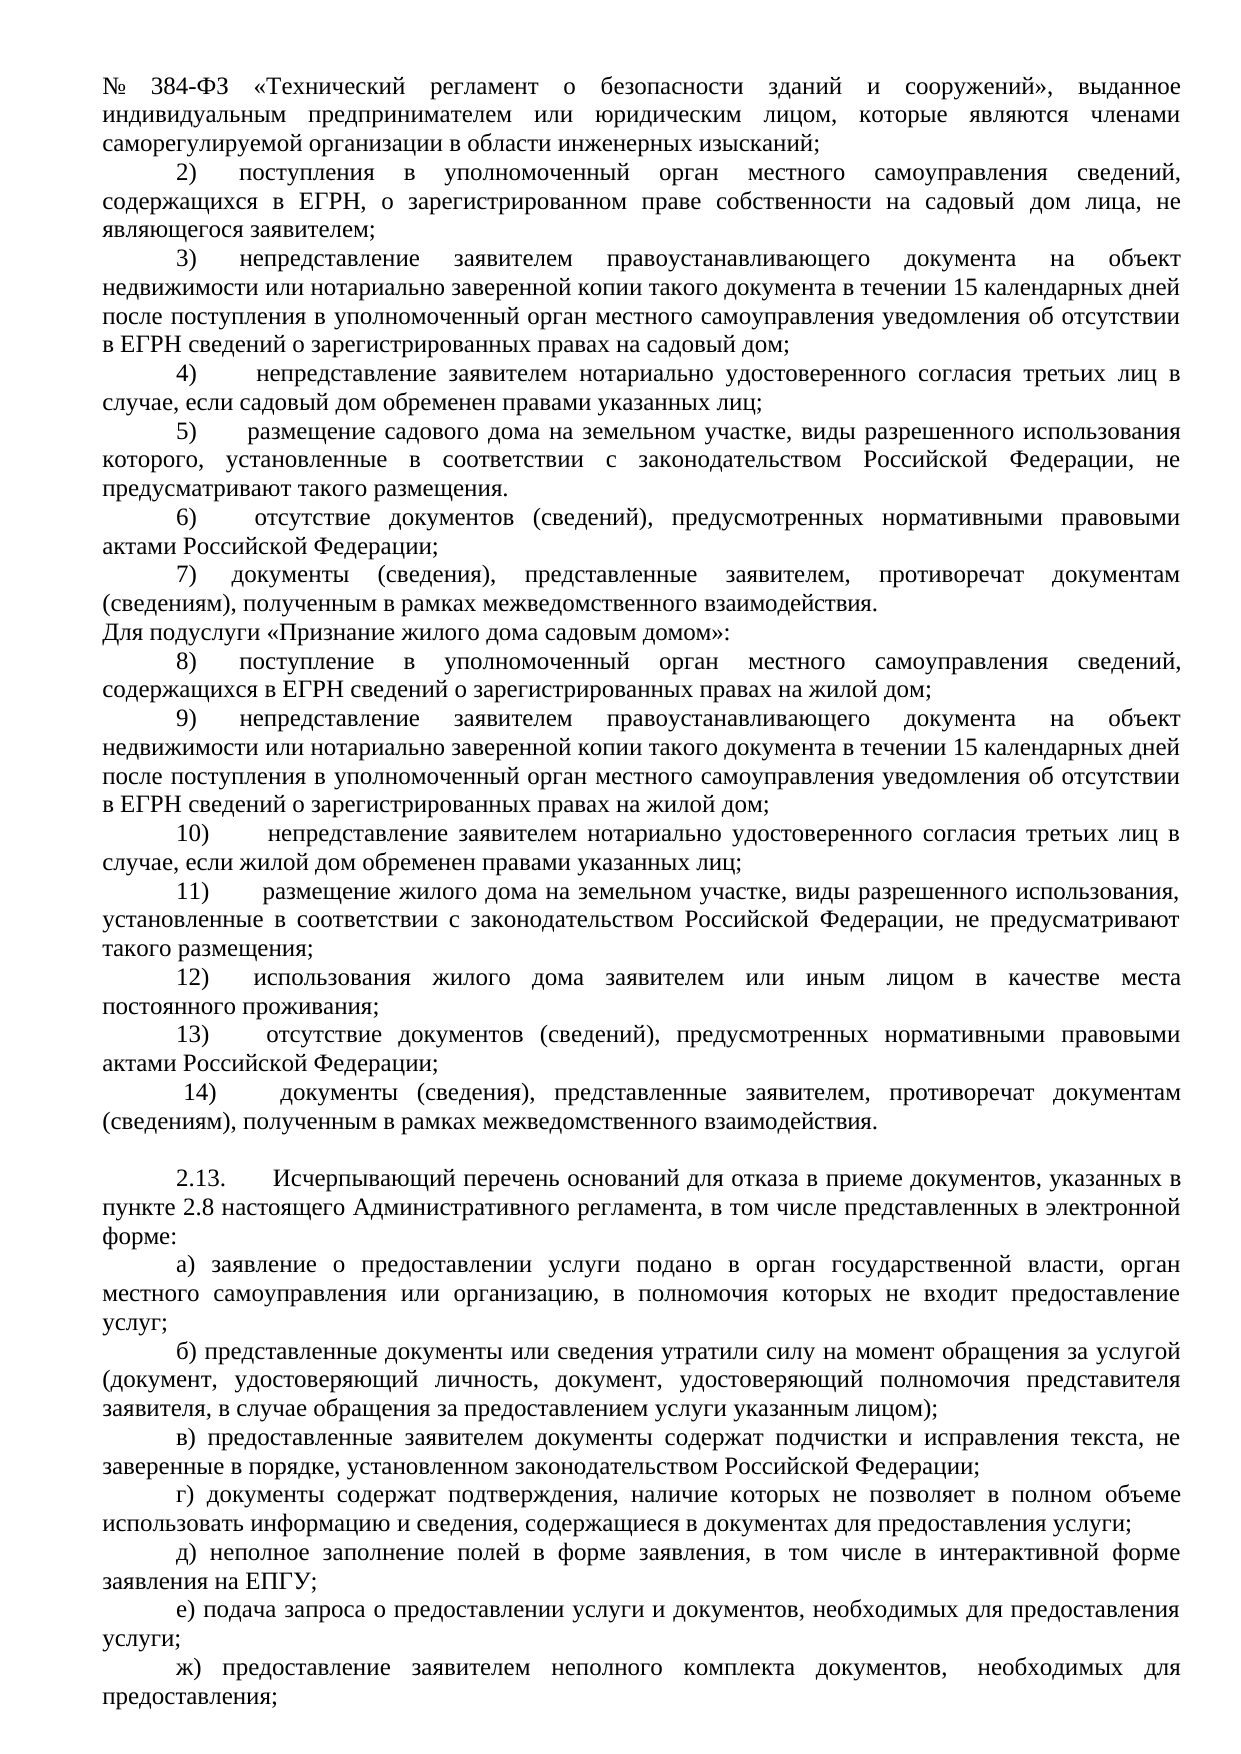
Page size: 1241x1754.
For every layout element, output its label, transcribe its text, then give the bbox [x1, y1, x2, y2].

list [102, 71, 1181, 157]
list документы (сведения), представленные заявителем, противоречат документам (сведениям), полученным в рамках межведомственного взаимодействия. [102, 559, 1181, 617]
list непредставление заявителем нотариально удостоверенного согласия третьих лиц в случае, если садовый дом обременен правами указанных лиц; [102, 358, 1181, 416]
list размещение садового дома на земельном участке, виды разрешенного использования которого, установленные в соответствии с законодательством Российской Федерации, не предусматривают такого размещения. [102, 416, 1182, 502]
text а) заявление о предоставлении услуги подано в орган государственной власти, орган местного самоуправления или организацию, в полномочия которых не входит предоставление услуг; [102, 1249, 1181, 1336]
list размещение жилого дома на земельном участке, виды разрешенного использования, установленные в соответствии с законодательством Российской Федерации, не предусматривают такого размещения; [102, 876, 1181, 962]
text ж) предоставление заявителем неполного комплекта документов, необходимых для предоставления; [102, 1652, 1181, 1709]
list поступления в уполномоченный орган местного самоуправления сведений, содержащихся в ЕГРН, о зарегистрированном праве собственности на садовый дом лица, не являющегося заявителем; [102, 157, 1181, 243]
text в) предоставленные заявителем документы содержат подчистки и исправления текста, не заверенные в порядке, установленном законодательством Российской Федерации; [102, 1422, 1182, 1479]
text б) представленные документы или сведения утратили силу на момент обращения за услугой (документ, удостоверяющий личность, документ, удостоверяющий полномочия представителя заявителя, в случае обращения за предоставлением услуги указанным лицом); [102, 1336, 1182, 1422]
list отсутствие документов (сведений), предусмотренных нормативными правовыми актами Российской Федерации; [102, 1019, 1181, 1077]
list непредставление заявителем правоустанавливающего документа на объект недвижимости или нотариально заверенной копии такого документа в течении 15 календарных дней после поступления в уполномоченный орган местного самоуправления уведомления об отсутствии в ЕГРН сведений о зарегистрированных правах на садовый дом; [102, 243, 1181, 358]
text Для подуслуги «Признание жилого дома садовым домом»: [102, 617, 1205, 646]
list отсутствие документов (сведений), предусмотренных нормативными правовыми актами Российской Федерации; [102, 502, 1181, 559]
list поступление в уполномоченный орган местного самоуправления сведений, содержащихся в ЕГРН сведений о зарегистрированных правах на жилой дом; [102, 646, 1182, 703]
text г) документы содержат подтверждения, наличие которых не позволяет в полном объеме использовать информацию и сведения, содержащиеся в документах для предоставления услуги; [102, 1479, 1181, 1537]
list использования жилого дома заявителем или иным лицом в качестве места постоянного проживания; [102, 962, 1182, 1019]
text е) подача запроса о предоставлении услуги и документов, необходимых для предоставления услуги; [102, 1594, 1181, 1652]
list документы (сведения), представленные заявителем, противоречат документам (сведениям), полученным в рамках межведомственного взаимодействия. [102, 1077, 1181, 1134]
text д) неполное заполнение полей в форме заявления, в том числе в интерактивной форме заявления на ЕПГУ; [102, 1537, 1182, 1594]
list Исчерпывающий перечень оснований для отказа в приеме документов, указанных в пункте 2.8 настоящего Административного регламента, в том числе представленных в электронной форме: [102, 1163, 1182, 1249]
list непредставление заявителем нотариально удостоверенного согласия третьих лиц в случае, если жилой дом обременен правами указанных лиц; [102, 818, 1181, 876]
list непредставление заявителем правоустанавливающего документа на объект недвижимости или нотариально заверенной копии такого документа в течении 15 календарных дней после поступления в уполномоченный орган местного самоуправления уведомления об отсутствии в ЕГРН сведений о зарегистрированных правах на жилой дом; [102, 703, 1181, 818]
